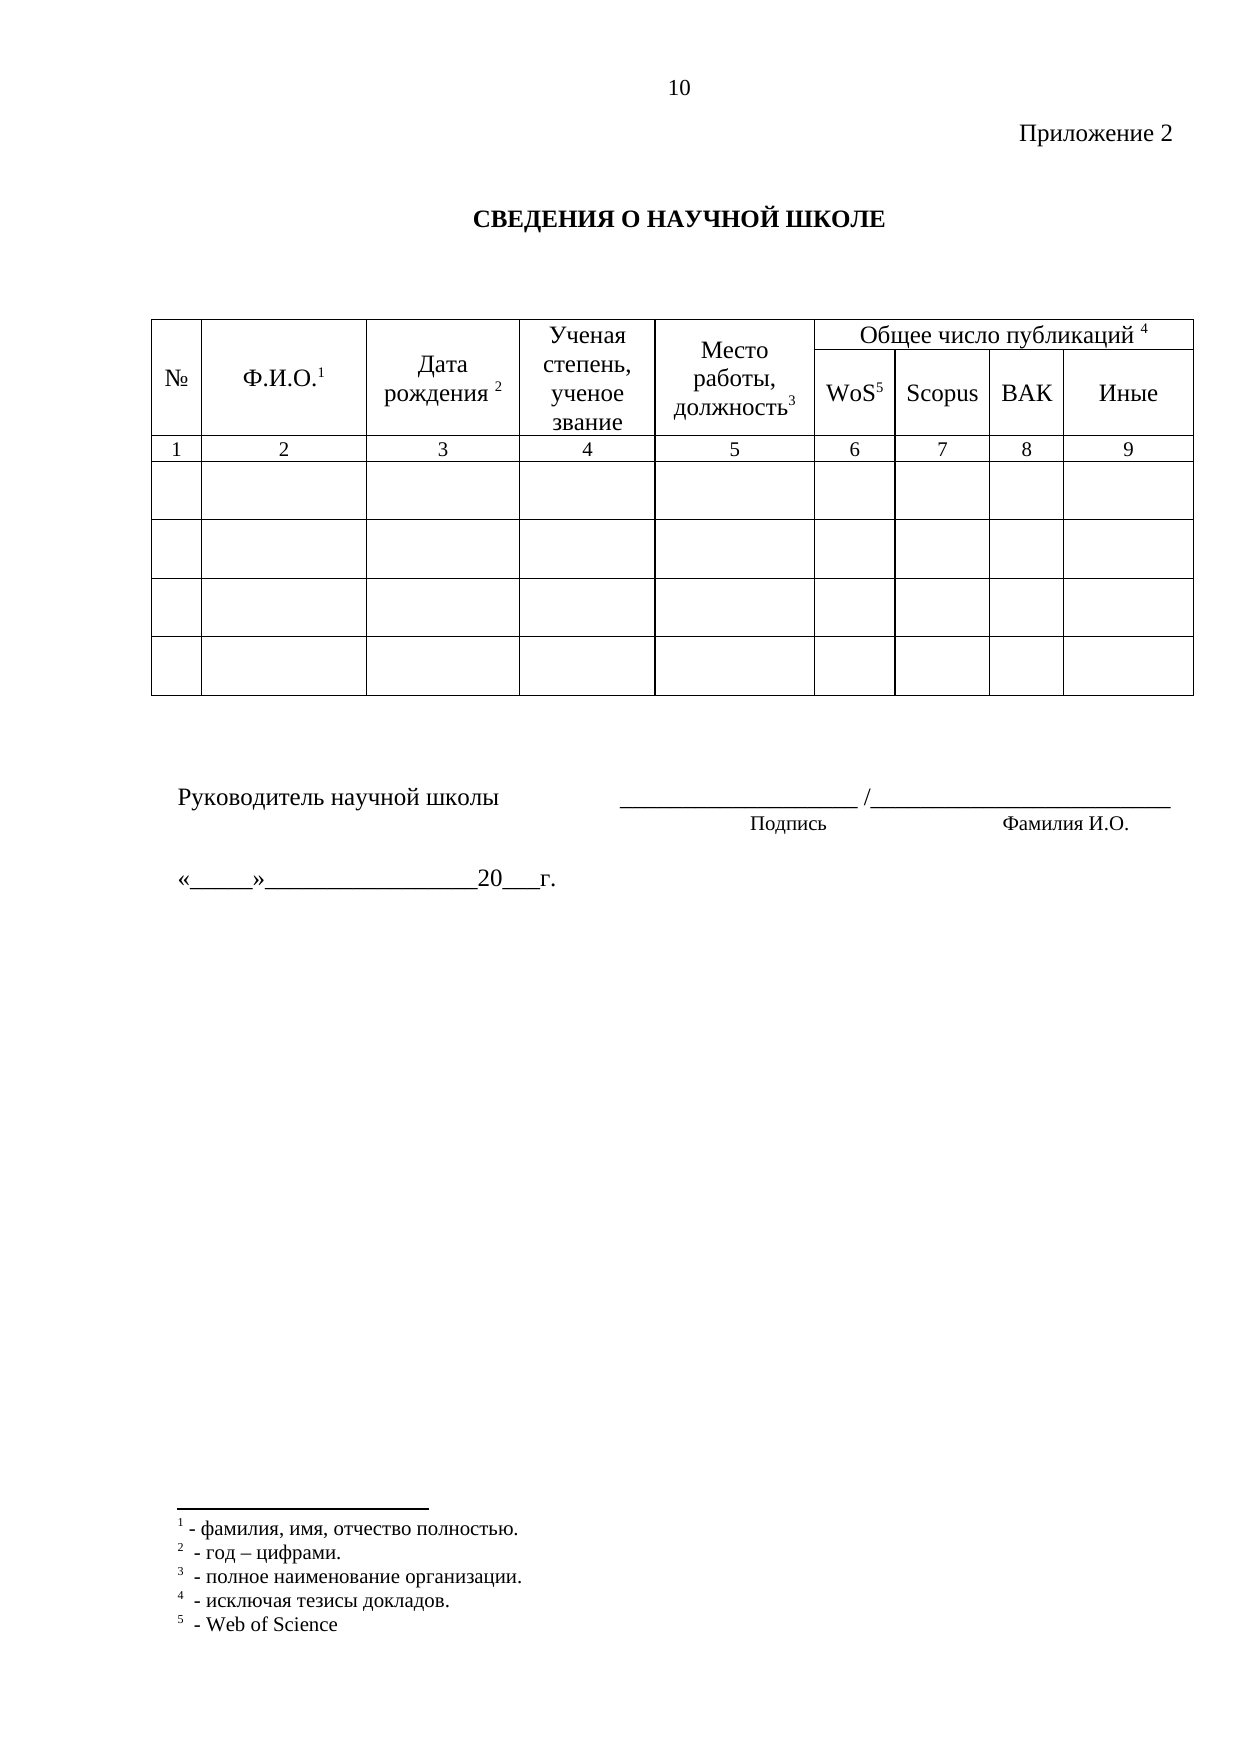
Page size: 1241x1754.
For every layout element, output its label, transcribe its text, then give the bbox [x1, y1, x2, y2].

table_cell [520, 637, 654, 695]
table_cell 7 [896, 436, 989, 461]
table_cell [656, 462, 814, 519]
table_cell [896, 462, 989, 519]
table_cell [656, 637, 814, 695]
table_cell [896, 579, 989, 636]
table_header № [152, 320, 201, 435]
table_cell [152, 637, 201, 695]
table_cell [367, 462, 519, 519]
text Приложение 2 [177, 118, 1181, 147]
table_header Место работы, должность [656, 320, 814, 435]
table_cell 1 [152, 436, 201, 461]
text СВЕДЕНИЯ О НАУЧНОЙ ШКОЛЕ [177, 204, 1181, 233]
table_cell [367, 579, 519, 636]
table_cell 9 [1064, 436, 1193, 461]
table_cell 5 [656, 436, 814, 461]
table_cell [990, 462, 1063, 519]
table_cell [202, 462, 366, 519]
table_cell [896, 637, 989, 695]
table_cell [152, 579, 201, 636]
text Подпись Фамилия И.О. [177, 811, 1181, 835]
table_cell [815, 637, 894, 695]
table_cell [815, 520, 894, 578]
table_cell WoS [815, 350, 894, 435]
table_cell [1064, 637, 1193, 695]
table_cell [1064, 579, 1193, 636]
table_cell ВАК [990, 350, 1063, 435]
table_cell [202, 579, 366, 636]
table_cell [990, 637, 1063, 695]
table_cell [367, 637, 519, 695]
table_cell [367, 520, 519, 578]
table_cell 4 [520, 436, 654, 461]
table_cell [656, 579, 814, 636]
table_header Ф.И.О. [202, 320, 366, 435]
table_cell [202, 637, 366, 695]
table_cell [815, 579, 894, 636]
table_cell [202, 520, 366, 578]
table_cell [152, 462, 201, 519]
table_cell [990, 520, 1063, 578]
table_cell [1064, 520, 1193, 578]
table_cell [815, 462, 894, 519]
table_header Дата рождения [367, 320, 519, 435]
table_cell Scopus [896, 350, 989, 435]
table_cell 8 [990, 436, 1063, 461]
table_cell [520, 520, 654, 578]
table_cell 6 [815, 436, 894, 461]
table_header Общее число публикаций [815, 320, 1193, 349]
table_cell Иные [1064, 350, 1193, 435]
table_cell [656, 520, 814, 578]
table_cell [520, 579, 654, 636]
table_cell [1064, 462, 1193, 519]
table_cell [520, 462, 654, 519]
table_header Ученая степень, ученое звание [520, 320, 654, 435]
text Руководитель научной школы ___________________ /________________________ [177, 782, 1181, 811]
table_cell [152, 520, 201, 578]
text «_____»_________________20___г. [177, 863, 1181, 892]
table_cell 2 [202, 436, 366, 461]
table_cell 3 [367, 436, 519, 461]
table_cell [896, 520, 989, 578]
table_cell [990, 579, 1063, 636]
